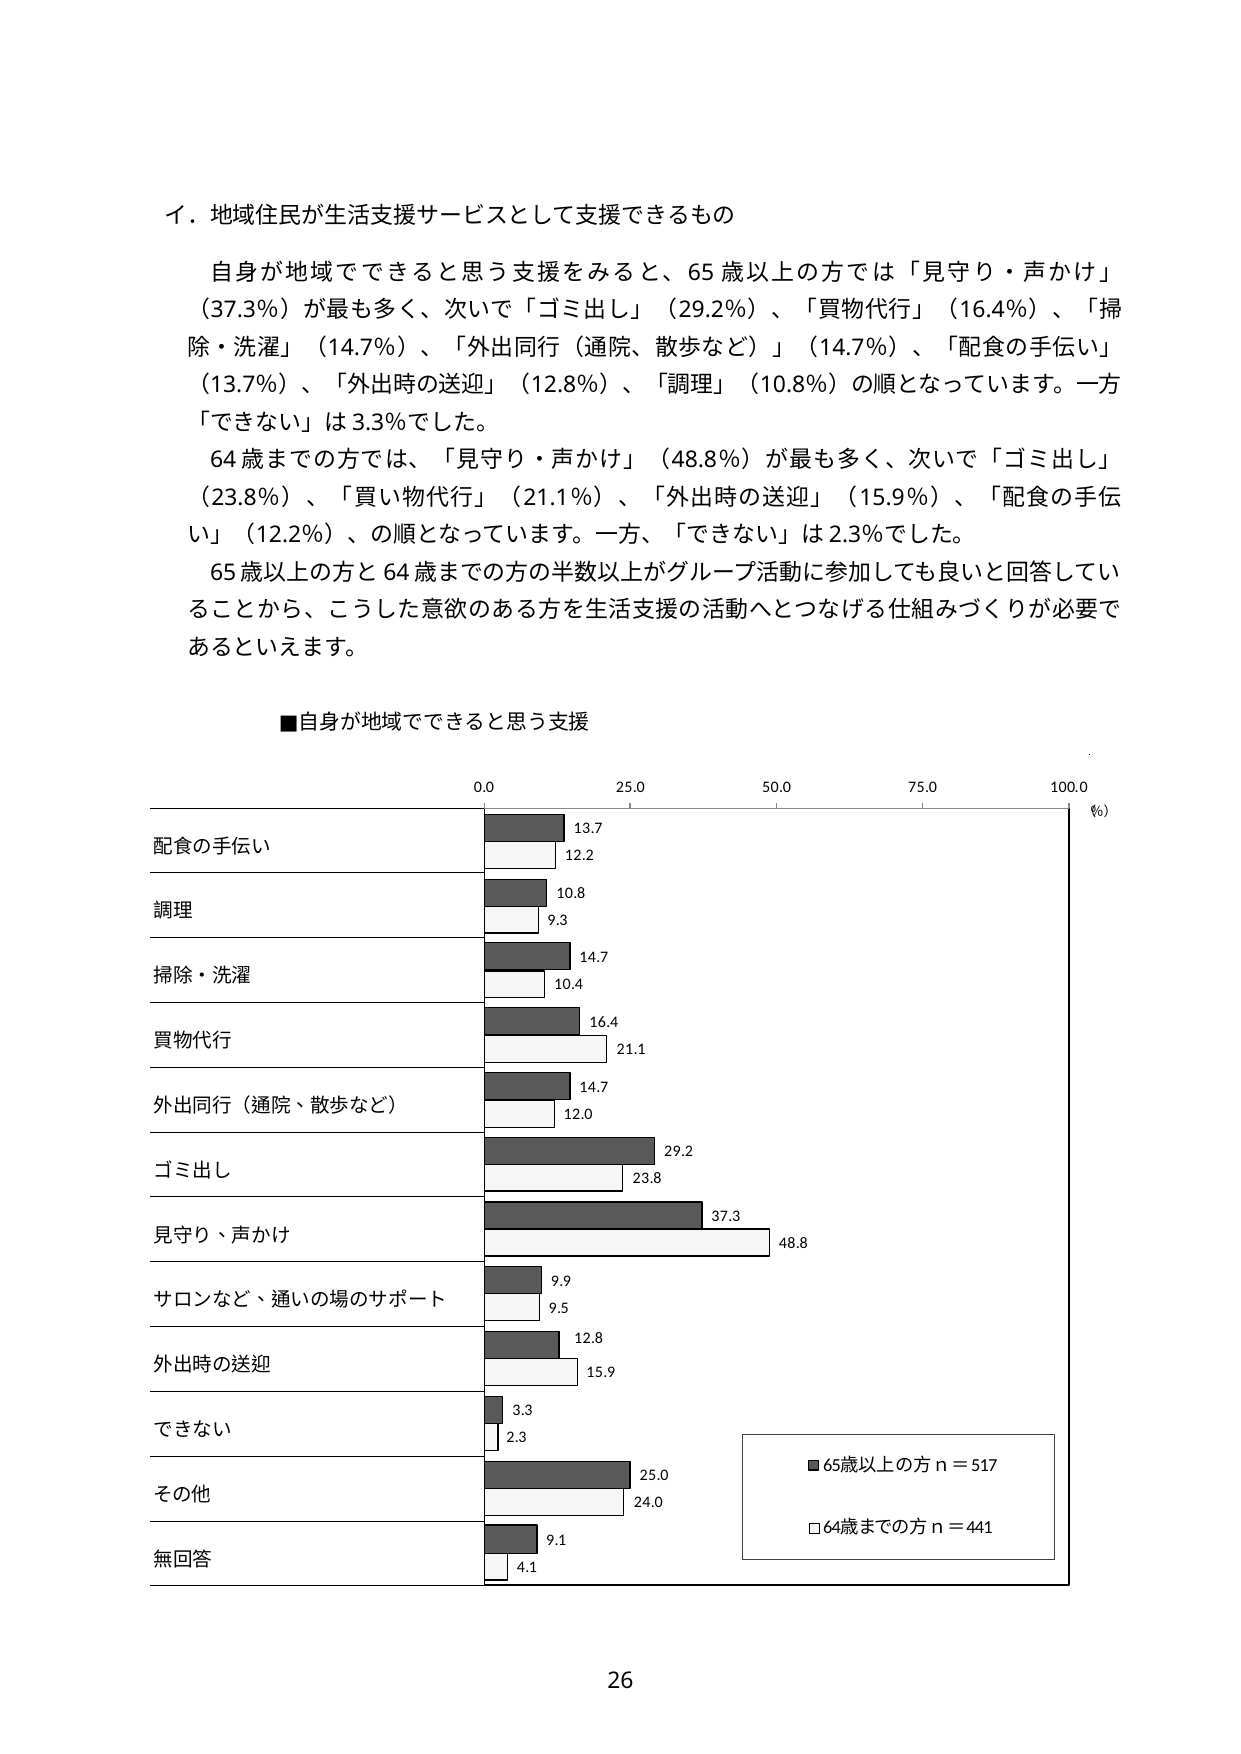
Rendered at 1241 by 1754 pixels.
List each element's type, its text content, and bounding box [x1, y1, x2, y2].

text 65歳以上の方と64歳までの方の半数以上がグループ活動に参加しても良いと回答していることから、こうした意欲のある方を生活支援の活動へとつなげる仕組みづくりが必要であるといえます。 [187, 552, 1122, 664]
list ■自身が地域でできると思う支援 [278, 702, 1122, 739]
text 64歳までの方では、「見守り・声かけ」（48.8％）が最も多く、次いで「ゴミ出し」（23.8％）、「買い物代行」（21.1％）、「外出時の送迎」（15.9％）、「配食の手伝い」（12.2％）、の順となっています。一方、「できない」は2.3％でした。 [187, 439, 1122, 552]
text 自身が地域でできると思う支援をみると、65歳以上の方では「見守り・声かけ」（37.3％）が最も多く、次いで「ゴミ出し」（29.2％）、「買物代行」（16.4％）、「掃除・洗濯」（14.7％）、「外出同行（通院、散歩など）」（14.7％）、「配食の手伝い」（13.7％）、「外出時の送迎」（12.8％）、「調理」（10.8％）の順となっています。一方「できない」は3.3％でした。 [187, 252, 1122, 439]
subtitle イ．地域住民が生活支援サービスとして支援できるもの [164, 195, 1122, 233]
